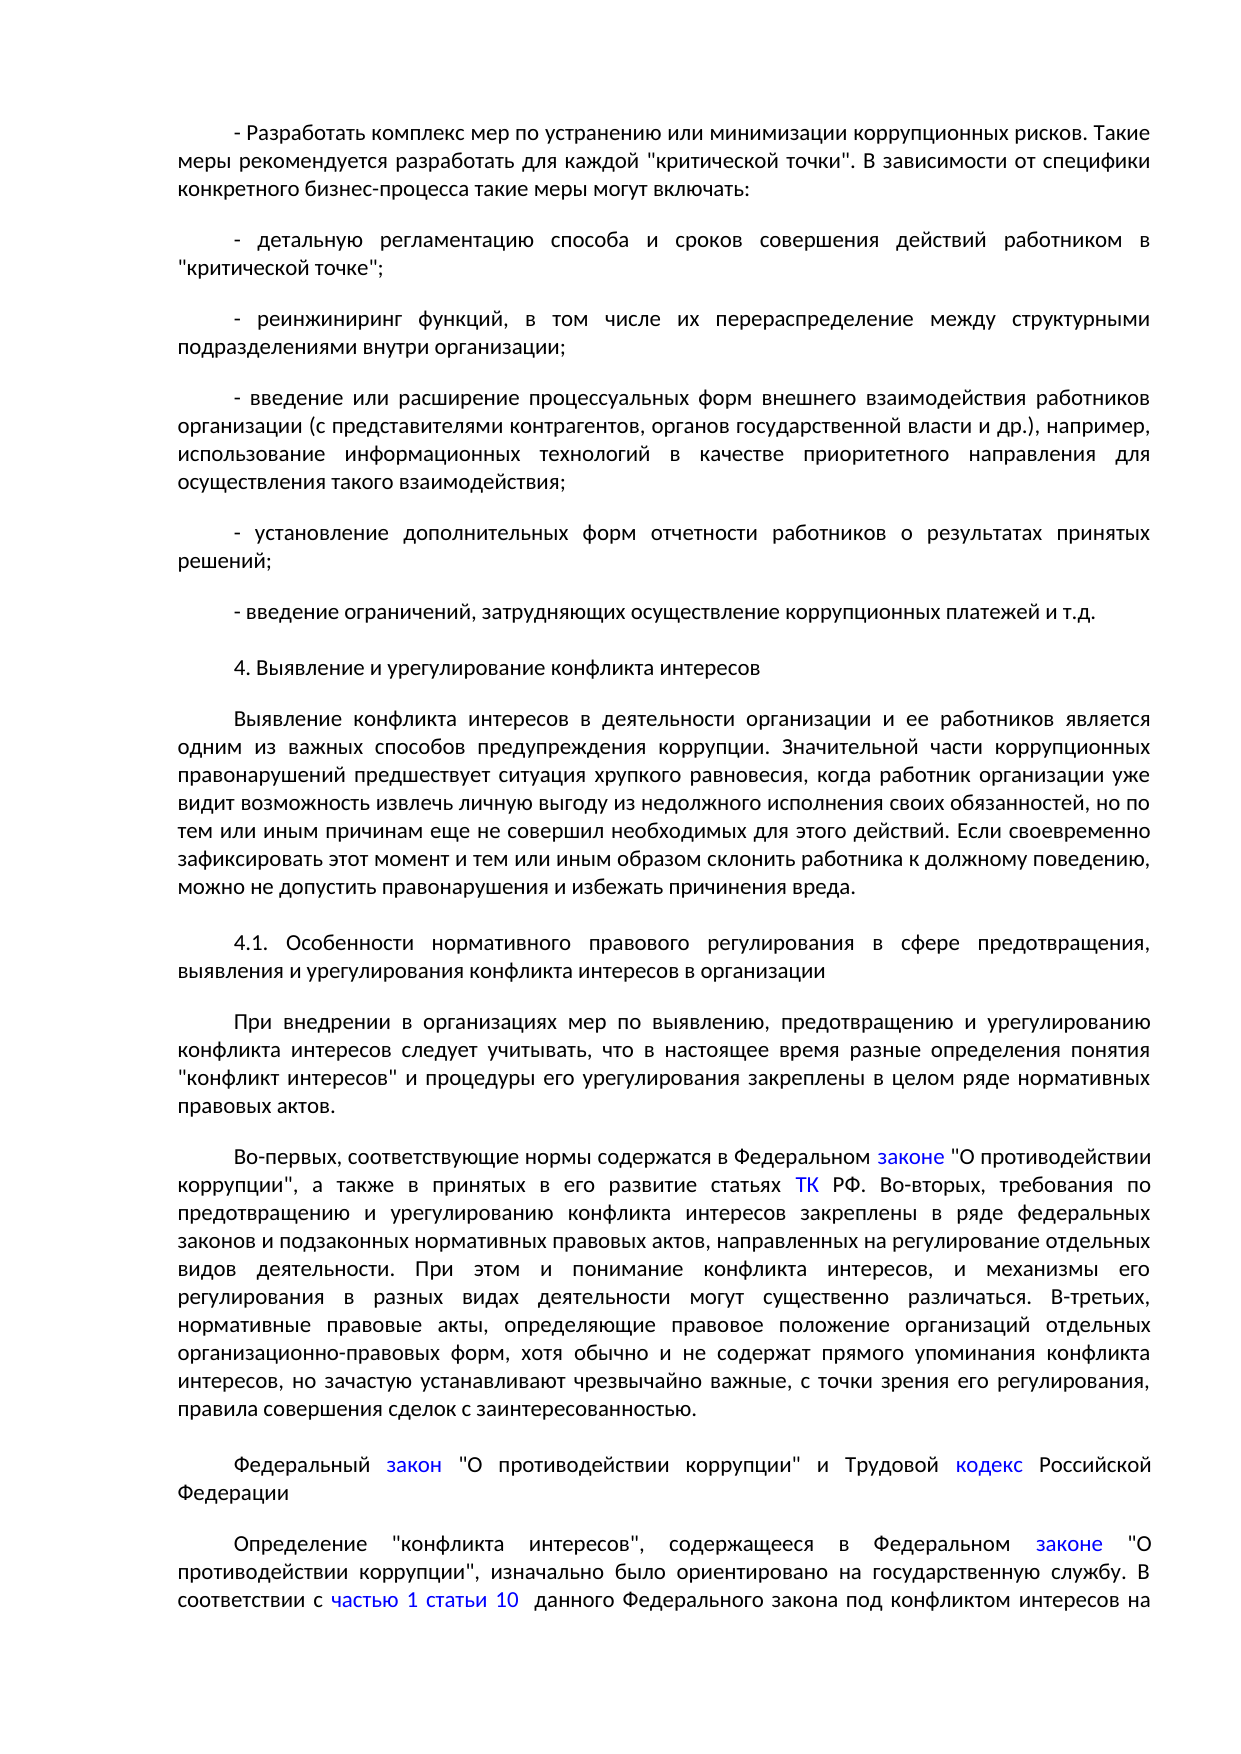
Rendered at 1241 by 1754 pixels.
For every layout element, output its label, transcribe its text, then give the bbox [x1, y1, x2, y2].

text При внедрении в организациях мер по выявлению, предотвращению и урегулированию конфликта интересов следует учитывать, что в настоящее время разные определения понятия "конфликт интересов" и процедуры его урегулирования закреплены в целом ряде нормативных правовых актов. [177, 1007, 1152, 1119]
text - Разработать комплекс мер по устранению или минимизации коррупционных рисков. Такие меры рекомендуется разработать для каждой "критической точки". В зависимости от специфики конкретного бизнес-процесса такие меры могут включать: [177, 118, 1152, 202]
text 4. Выявление и урегулирование конфликта интересов [177, 653, 1152, 681]
text - введение или расширение процессуальных форм внешнего взаимодействия работников организации (с представителями контрагентов, органов государственной власти и др.), например, использование информационных технологий в качестве приоритетного направления для осуществления такого взаимодействия; [177, 383, 1152, 495]
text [177, 1529, 1152, 1613]
text Выявление конфликта интересов в деятельности организации и ее работников является одним из важных способов предупреждения коррупции. Значительной части коррупционных правонарушений предшествует ситуация хрупкого равновесия, когда работник организации уже видит возможность извлечь личную выгоду из недолжного исполнения своих обязанностей, но по тем или иным причинам еще не совершил необходимых для этого действий. Если своевременно зафиксировать этот момент и тем или иным образом склонить работника к должному поведению, можно не допустить правонарушения и избежать причинения вреда. [177, 704, 1152, 900]
text Во-первых, соответствующие нормы содержатся в Федеральном законе "О противодействии коррупции", а также в принятых в его развитие статьях ТК РФ. Во-вторых, требования по предотвращению и урегулированию конфликта интересов закреплены в ряде федеральных законов и подзаконных нормативных правовых актов, направленных на регулирование отдельных видов деятельности. При этом и понимание конфликта интересов, и механизмы его регулирования в разных видах деятельности могут существенно различаться. В-третьих, нормативные правовые акты, определяющие правовое положение организаций отдельных организационно-правовых форм, хотя обычно и не содержат прямого упоминания конфликта интересов, но зачастую устанавливают чрезвычайно важные, с точки зрения его регулирования, правила совершения сделок с заинтересованностью. [177, 1142, 1152, 1422]
text - введение ограничений, затрудняющих осуществление коррупционных платежей и т.д. [177, 597, 1152, 625]
text Федеральный закон "О противодействии коррупции" и Трудовой кодекс Российской Федерации [177, 1450, 1152, 1506]
text - детальную регламентацию способа и сроков совершения действий работником в "критической точке"; [177, 225, 1152, 281]
text - реинжиниринг функций, в том числе их перераспределение между структурными подразделениями внутри организации; [177, 304, 1152, 360]
text - установление дополнительных форм отчетности работников о результатах принятых решений; [177, 518, 1152, 574]
text 4.1. Особенности нормативного правового регулирования в сфере предотвращения, выявления и урегулирования конфликта интересов в организации [177, 928, 1152, 984]
